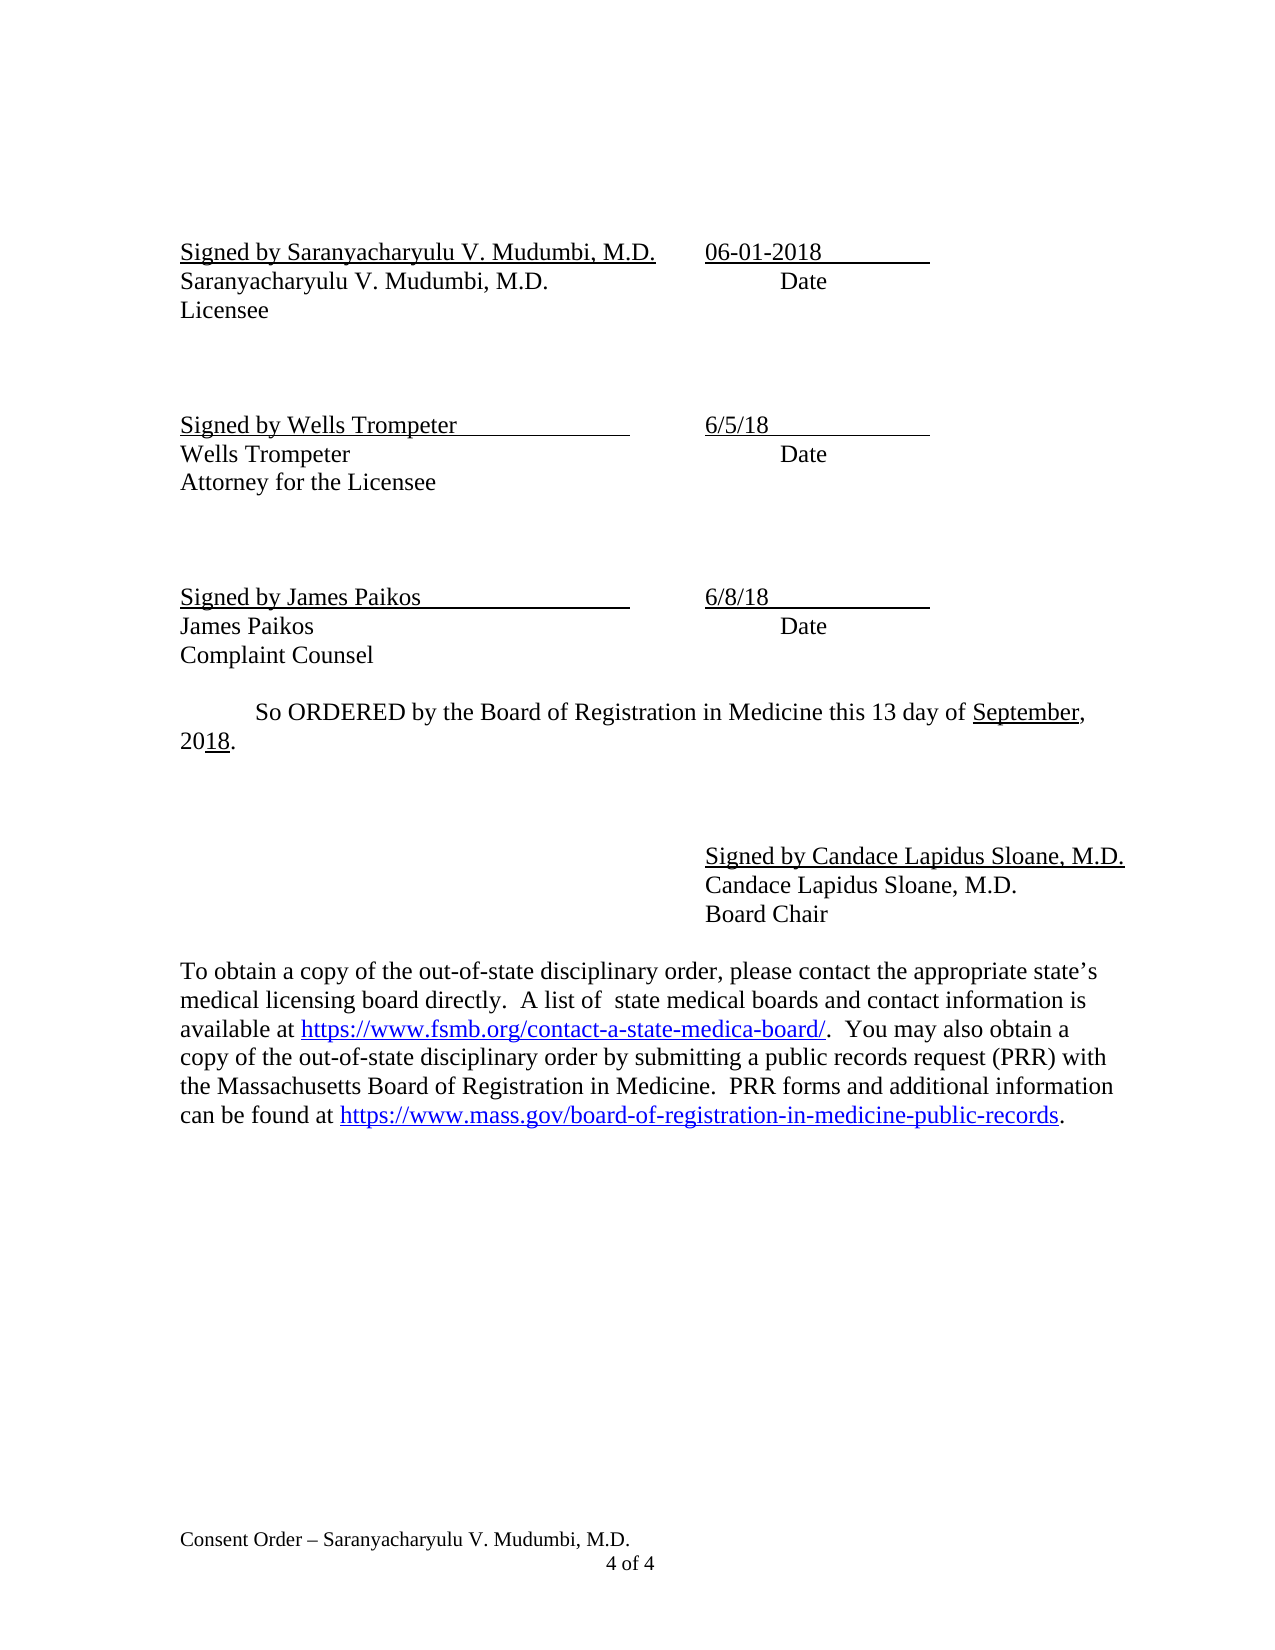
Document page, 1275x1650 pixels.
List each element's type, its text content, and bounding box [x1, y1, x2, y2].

text Licensee [180, 295, 1125, 324]
text Signed by Candace Lapidus Sloane, M.D. [180, 841, 1125, 870]
text Attorney for the Licensee [180, 467, 1125, 496]
text Board Chair [180, 899, 1125, 927]
text Signed by Wells Trompeter 6/5/18 [180, 410, 1125, 439]
text Candace Lapidus Sloane, M.D. [180, 870, 1125, 899]
text James Paikos Date [180, 611, 1125, 640]
text So ORDERED by the Board of Registration in Medicine this 13 day of September, 2018. [180, 697, 1125, 755]
text Signed by Saranyacharyulu V. Mudumbi, M.D. 06-01-2018 [180, 237, 1125, 266]
text Wells Trompeter Date [180, 439, 1125, 467]
text Complaint Counsel [180, 640, 1125, 669]
text Saranyacharyulu V. Mudumbi, M.D. Date [180, 266, 1125, 295]
text To obtain a copy of the out-of-state disciplinary order, please contact the appropriate state’s medical licensing board directly. A list of state medical boards and contact information is available at https://www.fsmb.org/contact-a-state-medica-board/. You may also obtain a copy of the out-of-state disciplinary order by submitting a public records request (PRR) with the Massachusetts Board of Registration in Medicine. PRR forms and additional information can be found at https://www.mass.gov/board-of-registration-in-medicine-public-records. [180, 956, 1116, 1129]
text Signed by James Paikos 6/8/18 [180, 582, 1125, 611]
